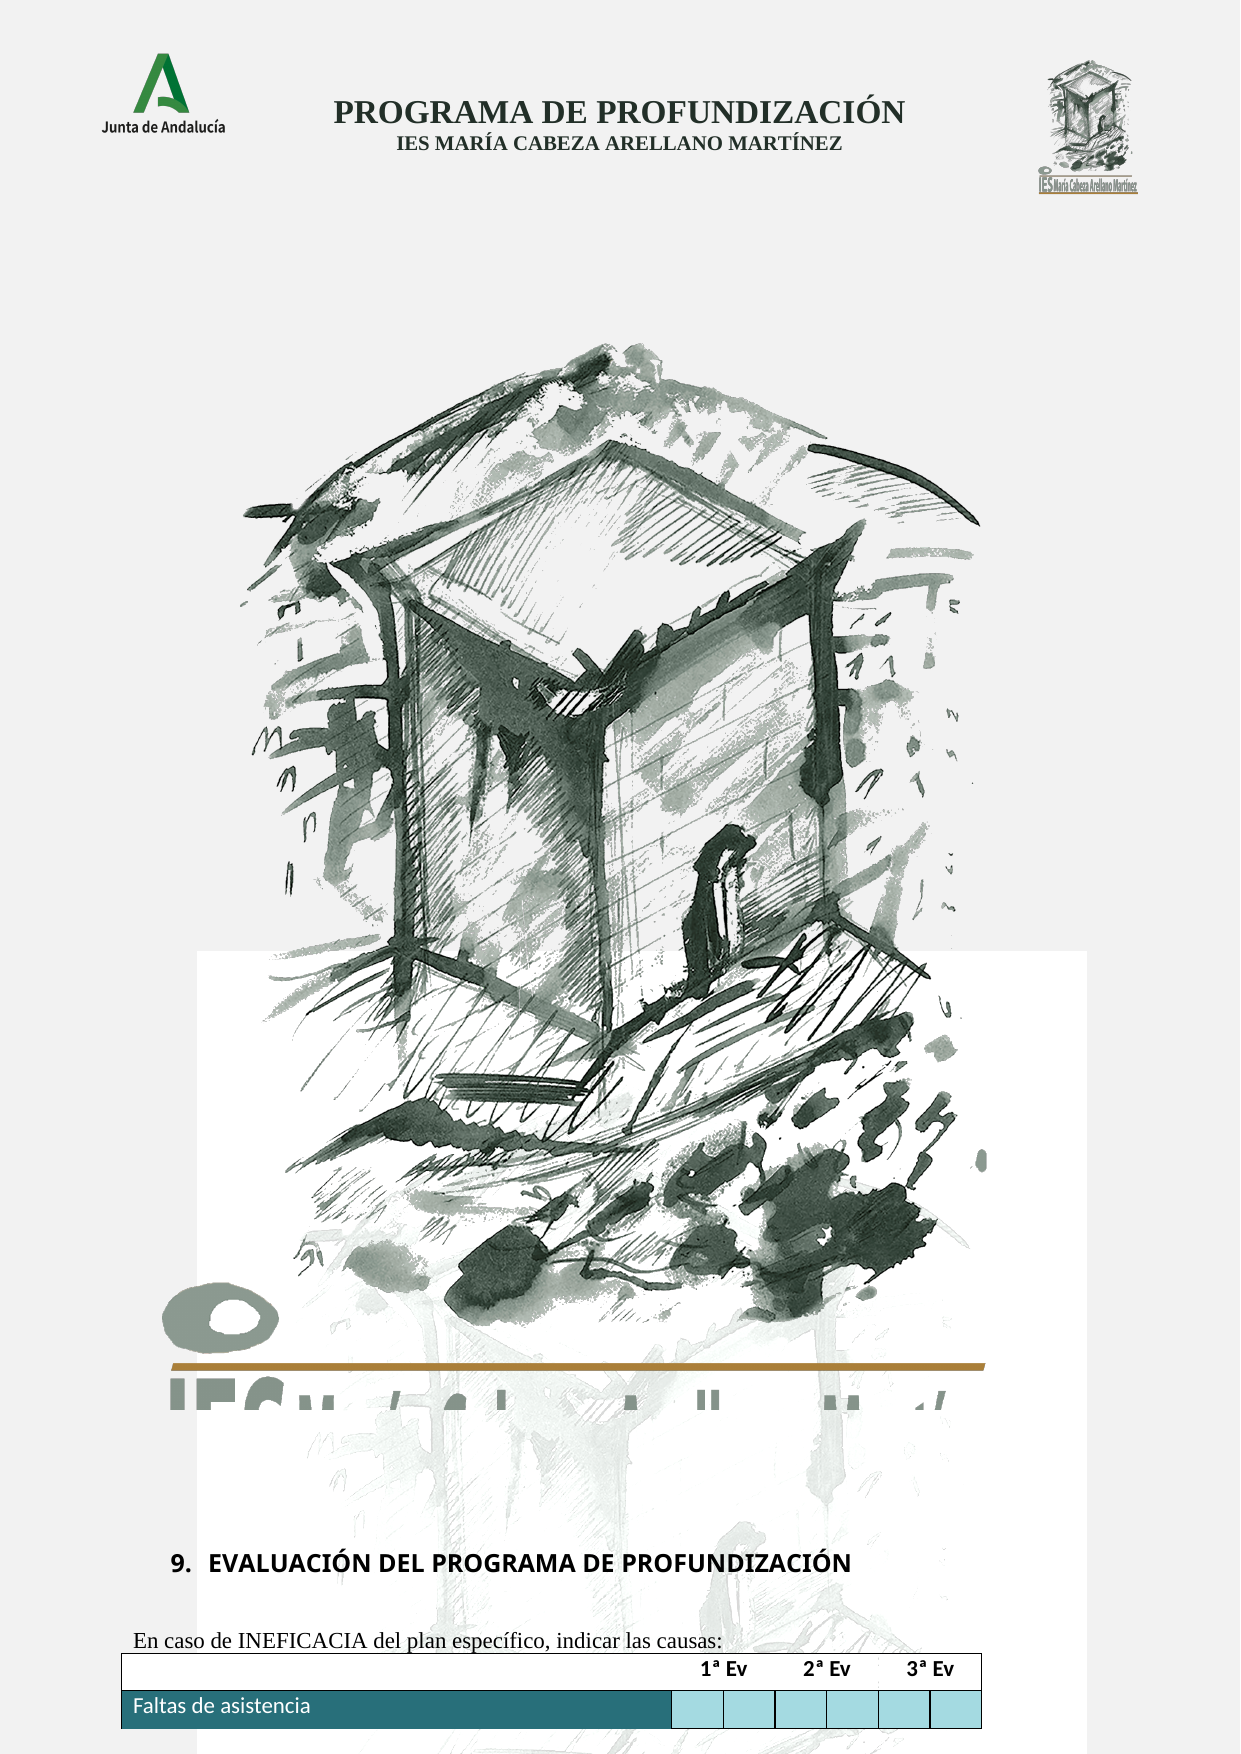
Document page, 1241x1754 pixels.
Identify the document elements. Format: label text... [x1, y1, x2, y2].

table_header 2ª Ev [775, 1654, 878, 1690]
table_cell Faltas de asistencia [122, 1691, 671, 1728]
table_cell [724, 1691, 774, 1728]
table_cell [776, 1691, 826, 1728]
table_header 3ª Ev [879, 1654, 981, 1690]
table_cell [672, 1691, 723, 1728]
text En caso de INEFICACIA del plan específico, indicar las causas: [133, 1627, 1151, 1653]
list EVALUACIÓN DEL PROGRAMA DE PROFUNDIZACIÓN [170, 1546, 1151, 1580]
table_cell [931, 1691, 981, 1728]
picture [132, 44, 1146, 1410]
table_cell [879, 1691, 929, 1728]
picture [91, 47, 236, 139]
table_header 1ª Ev [672, 1654, 775, 1690]
table_header [122, 1654, 672, 1690]
table_cell [827, 1691, 878, 1728]
